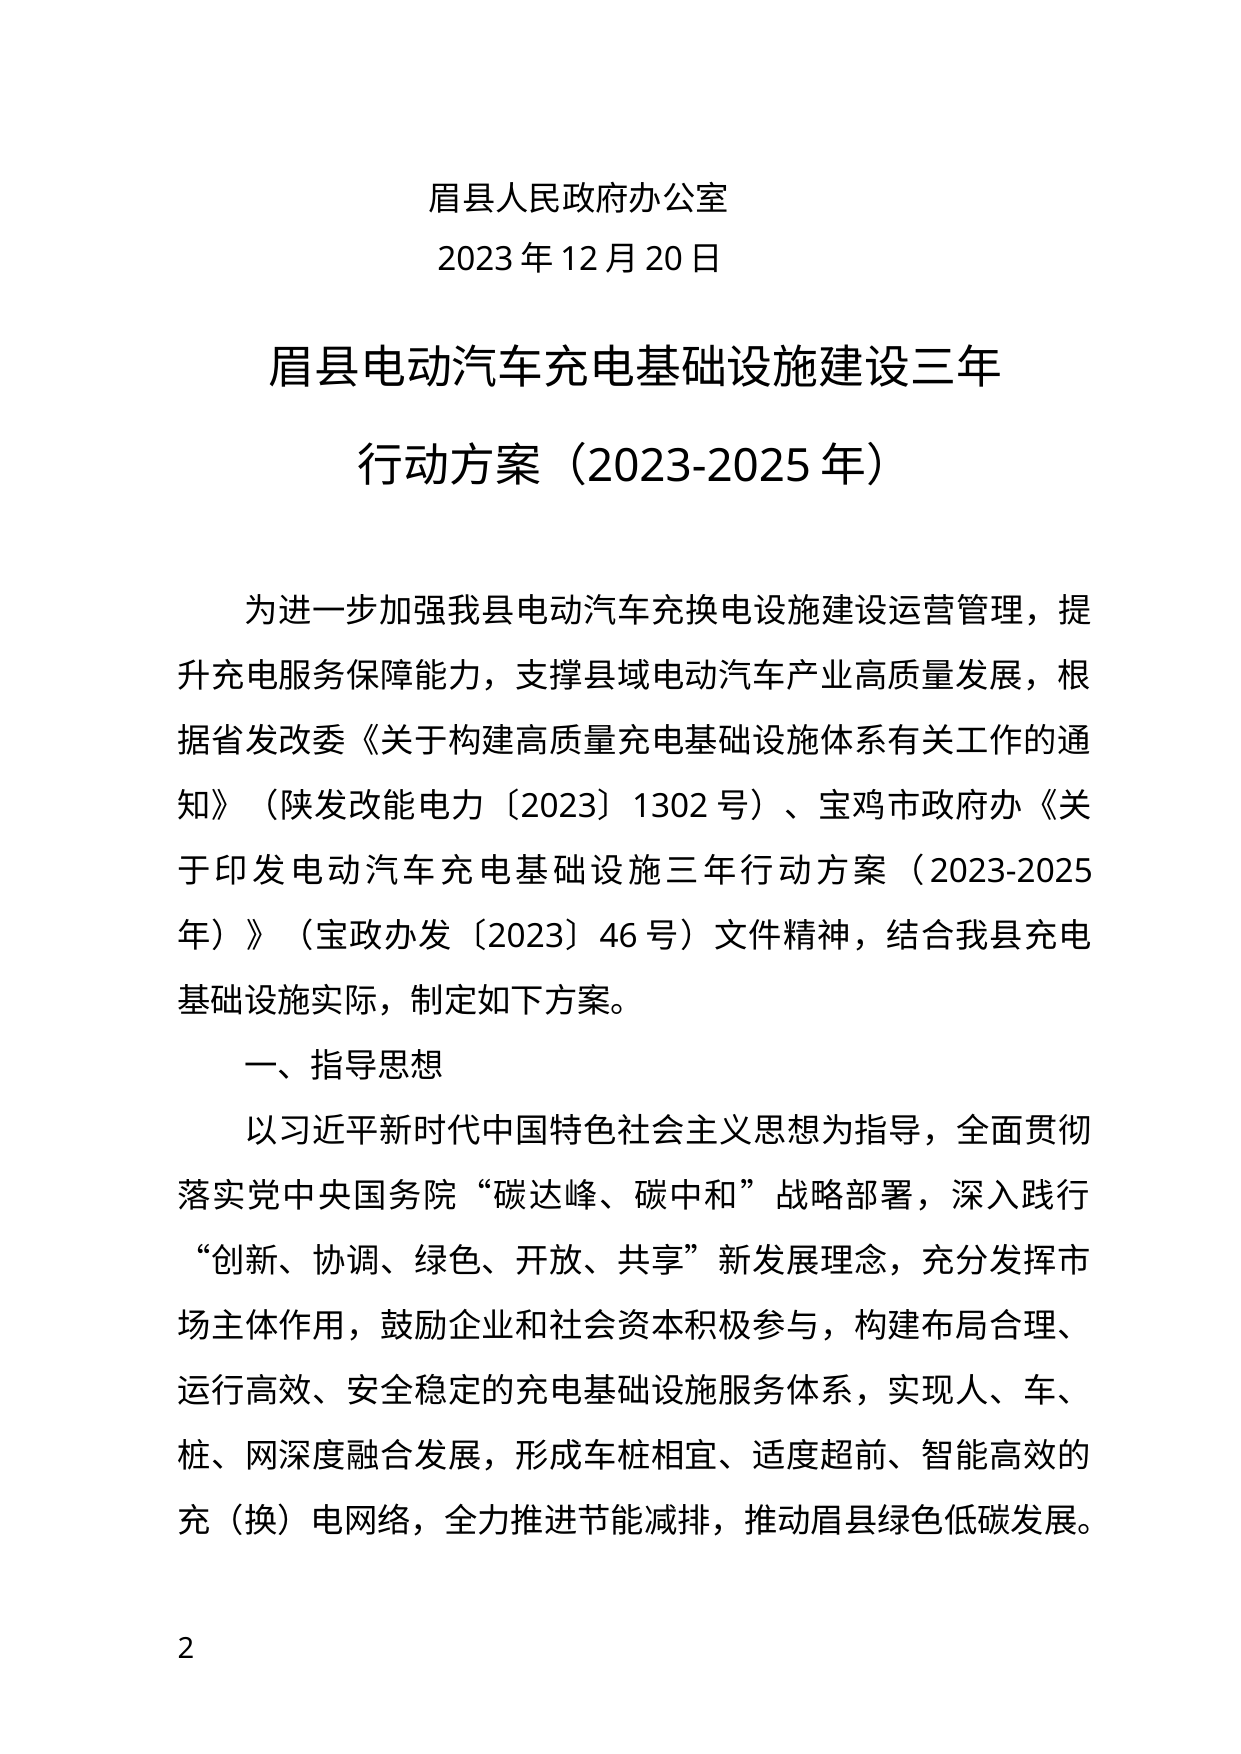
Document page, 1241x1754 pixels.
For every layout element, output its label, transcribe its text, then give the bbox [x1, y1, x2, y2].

text 一、指导思想 [177, 1030, 1093, 1095]
text 为进一步加强我县电动汽车充换电设施建设运营管理，提升充电服务保障能力，支撑县域电动汽车产业高质量发展，根据省发改委《关于构建高质量充电基础设施体系有关工作的通知》（陕发改能电力〔2023〕1302号）、宝鸡市政府办《关于印发电动汽车充电基础设施三年行动方案（2023-2025年）》（宝政办发〔2023〕46号）文件精神，结合我县充电基础设施实际，制定如下方案。 [177, 575, 1093, 1030]
text 眉县电动汽车充电基础设施建设三年 [177, 315, 1093, 413]
text 行动方案（2023-2025年） [177, 413, 1093, 510]
text 2023年12月20日 [177, 222, 1093, 283]
list 以习近平新时代中国特色社会主义思想为指导，全面贯彻落实党中央国务院“碳达峰、碳中和”战略部署，深入践行“创新、协调、绿色、开放、共享”新发展理念，充分发挥市场主体作用，鼓励企业和社会资本积极参与，构建布局合理、运行高效、安全稳定的充电基础设施服务体系，实现人、车、桩、网深度融合发展，形成车桩相宜、适度超前、智能高效的充（换）电网络，全力推进节能减排，推动眉县绿色低碳发展。 [177, 1095, 1093, 1550]
text 眉县人民政府办公室 [177, 162, 1093, 222]
